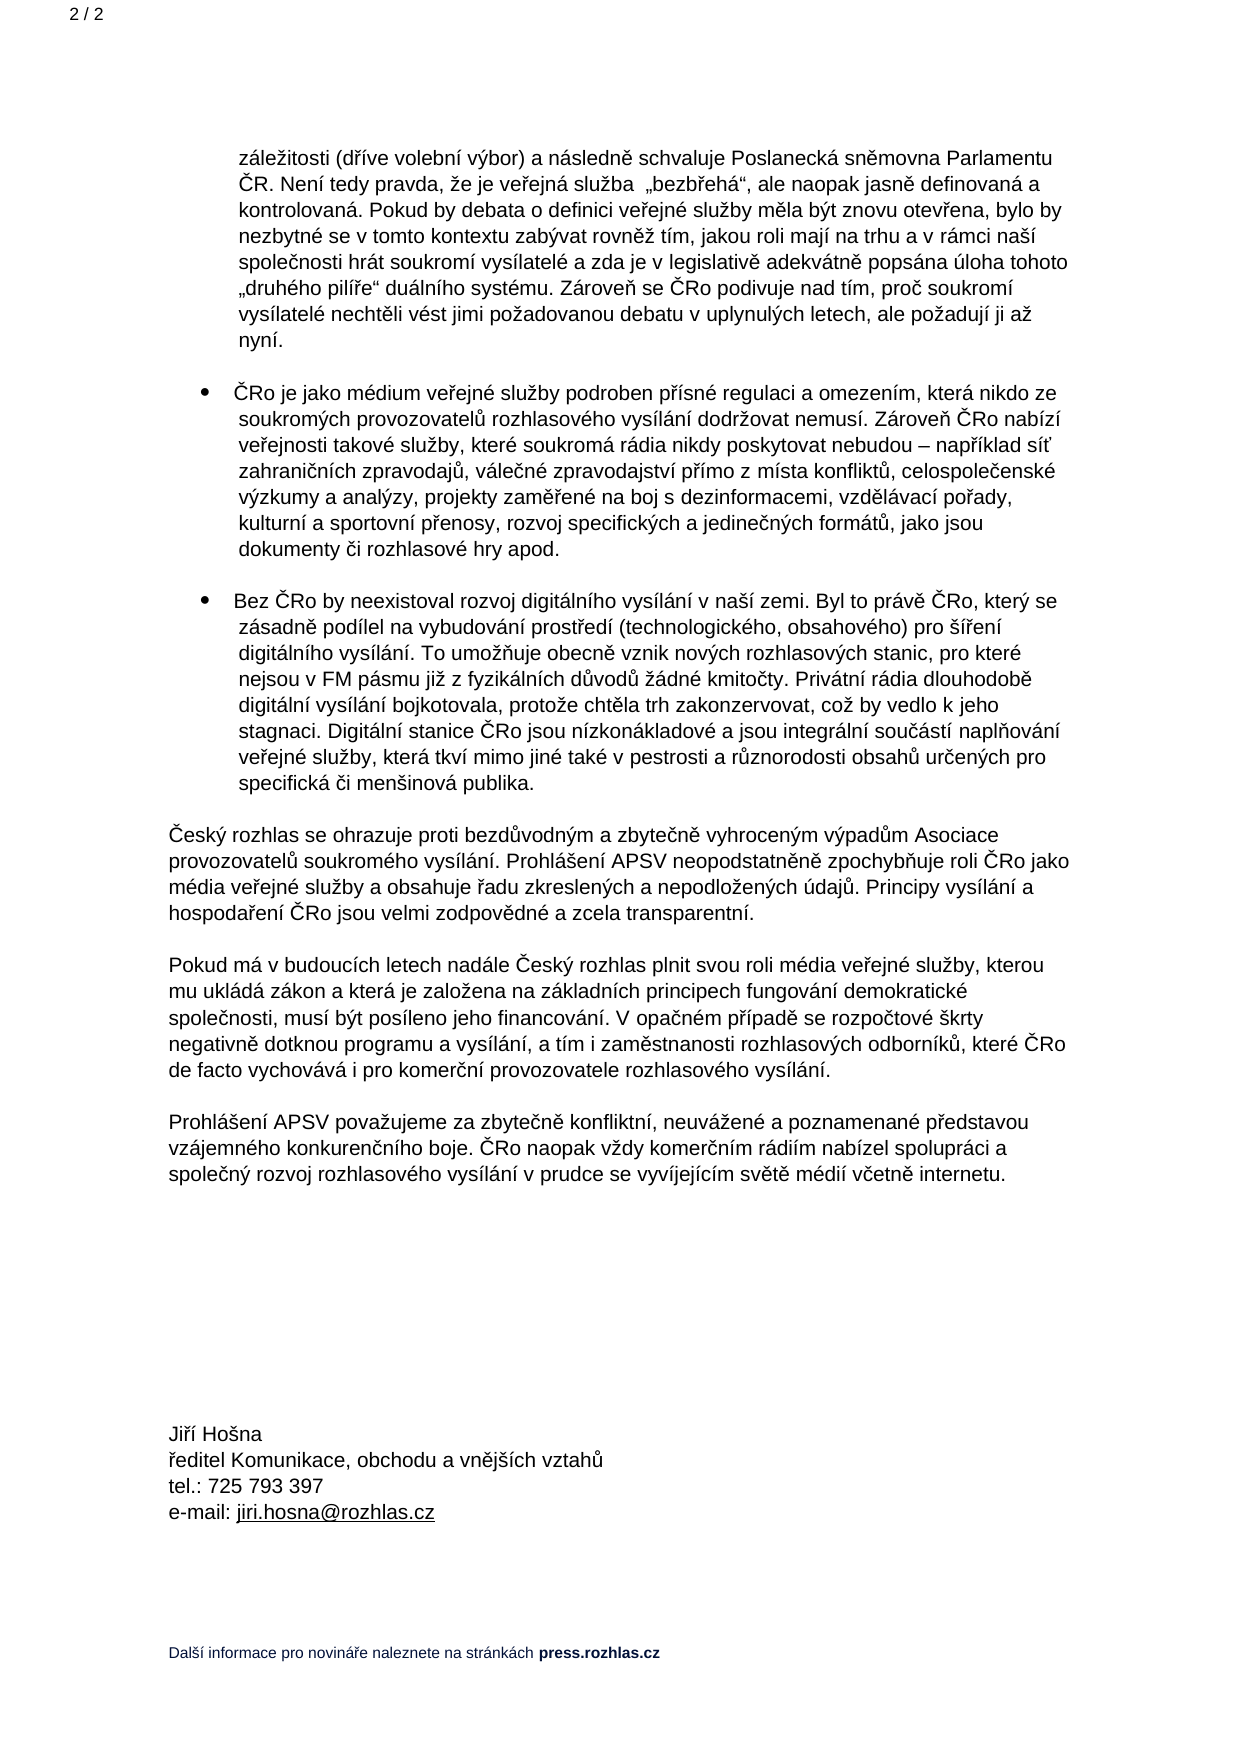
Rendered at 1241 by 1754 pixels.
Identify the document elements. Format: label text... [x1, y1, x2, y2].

text Prohlášení APSV považujeme za zbytečně konfliktní, neuvážené a poznamenané představou vzájemného konkurenčního boje. ČRo naopak vždy komerčním rádiím nabízel spolupráci a společný rozvoj rozhlasového vysílání v prudce se vyvíjejícím světě médií včetně internetu. [168, 1108, 1072, 1186]
list Bez ČRo by neexistoval rozvoj digitálního vysílání v naší zemi. Byl to právě ČRo, který se zásadně podílel na vybudování prostředí (technologického, obsahového) pro šíření digitálního vysílání. To umožňuje obecně vznik nových rozhlasových stanic, pro které nejsou v FM pásmu již z fyzikálních důvodů žádné kmitočty. Privátní rádia dlouhodobě digitální vysílání bojkotovala, protože chtěla trh zakonzervovat, což by vedlo k jeho stagnaci. Digitální stanice ČRo jsou nízkonákladové a jsou integrální součástí naplňování veřejné služby, která tkví mimo jiné také v pestrosti a různorodosti obsahů určených pro specifická či menšinová publika. [201, 587, 1072, 796]
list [201, 145, 1072, 353]
text ředitel Komunikace, obchodu a vnějších vztahů tel.: 725 793 397 [168, 1447, 1072, 1499]
text Pokud má v budoucích letech nadále Český rozhlas plnit svou roli média veřejné služby, kterou mu ukládá zákon a která je založena na základních principech fungování demokratické společnosti, musí být posíleno jeho financování. V opačném případě se rozpočtové škrty negativně dotknou programu a vysílání, a tím i zaměstnanosti rozhlasových odborníků, které ČRo de facto vychovává i pro komerční provozovatele rozhlasového vysílání. [168, 952, 1072, 1082]
text Český rozhlas se ohrazuje proti bezdůvodným a zbytečně vyhroceným výpadům Asociace provozovatelů soukromého vysílání. Prohlášení APSV neopodstatněně zpochybňuje roli ČRo jako média veřejné služby a obsahuje řadu zkreslených a nepodložených údajů. Principy vysílání a hospodaření ČRo jsou velmi zodpovědné a zcela transparentní. [168, 822, 1072, 926]
list ČRo je jako médium veřejné služby podroben přísné regulaci a omezením, která nikdo ze soukromých provozovatelů rozhlasového vysílání dodržovat nemusí. Zároveň ČRo nabízí veřejnosti takové služby, které soukromá rádia nikdy poskytovat nebudou – například síť zahraničních zpravodajů, válečné zpravodajství přímo z místa konfliktů, celospolečenské výzkumy a analýzy, projekty zaměřené na boj s dezinformacemi, vzdělávací pořady, kulturní a sportovní přenosy, rozvoj specifických a jedinečných formátů, jako jsou dokumenty či rozhlasové hry apod. [201, 379, 1072, 561]
text Jiří Hošna [168, 1421, 1072, 1447]
text e-mail: jiri.hosna@rozhlas.cz [168, 1499, 1072, 1525]
